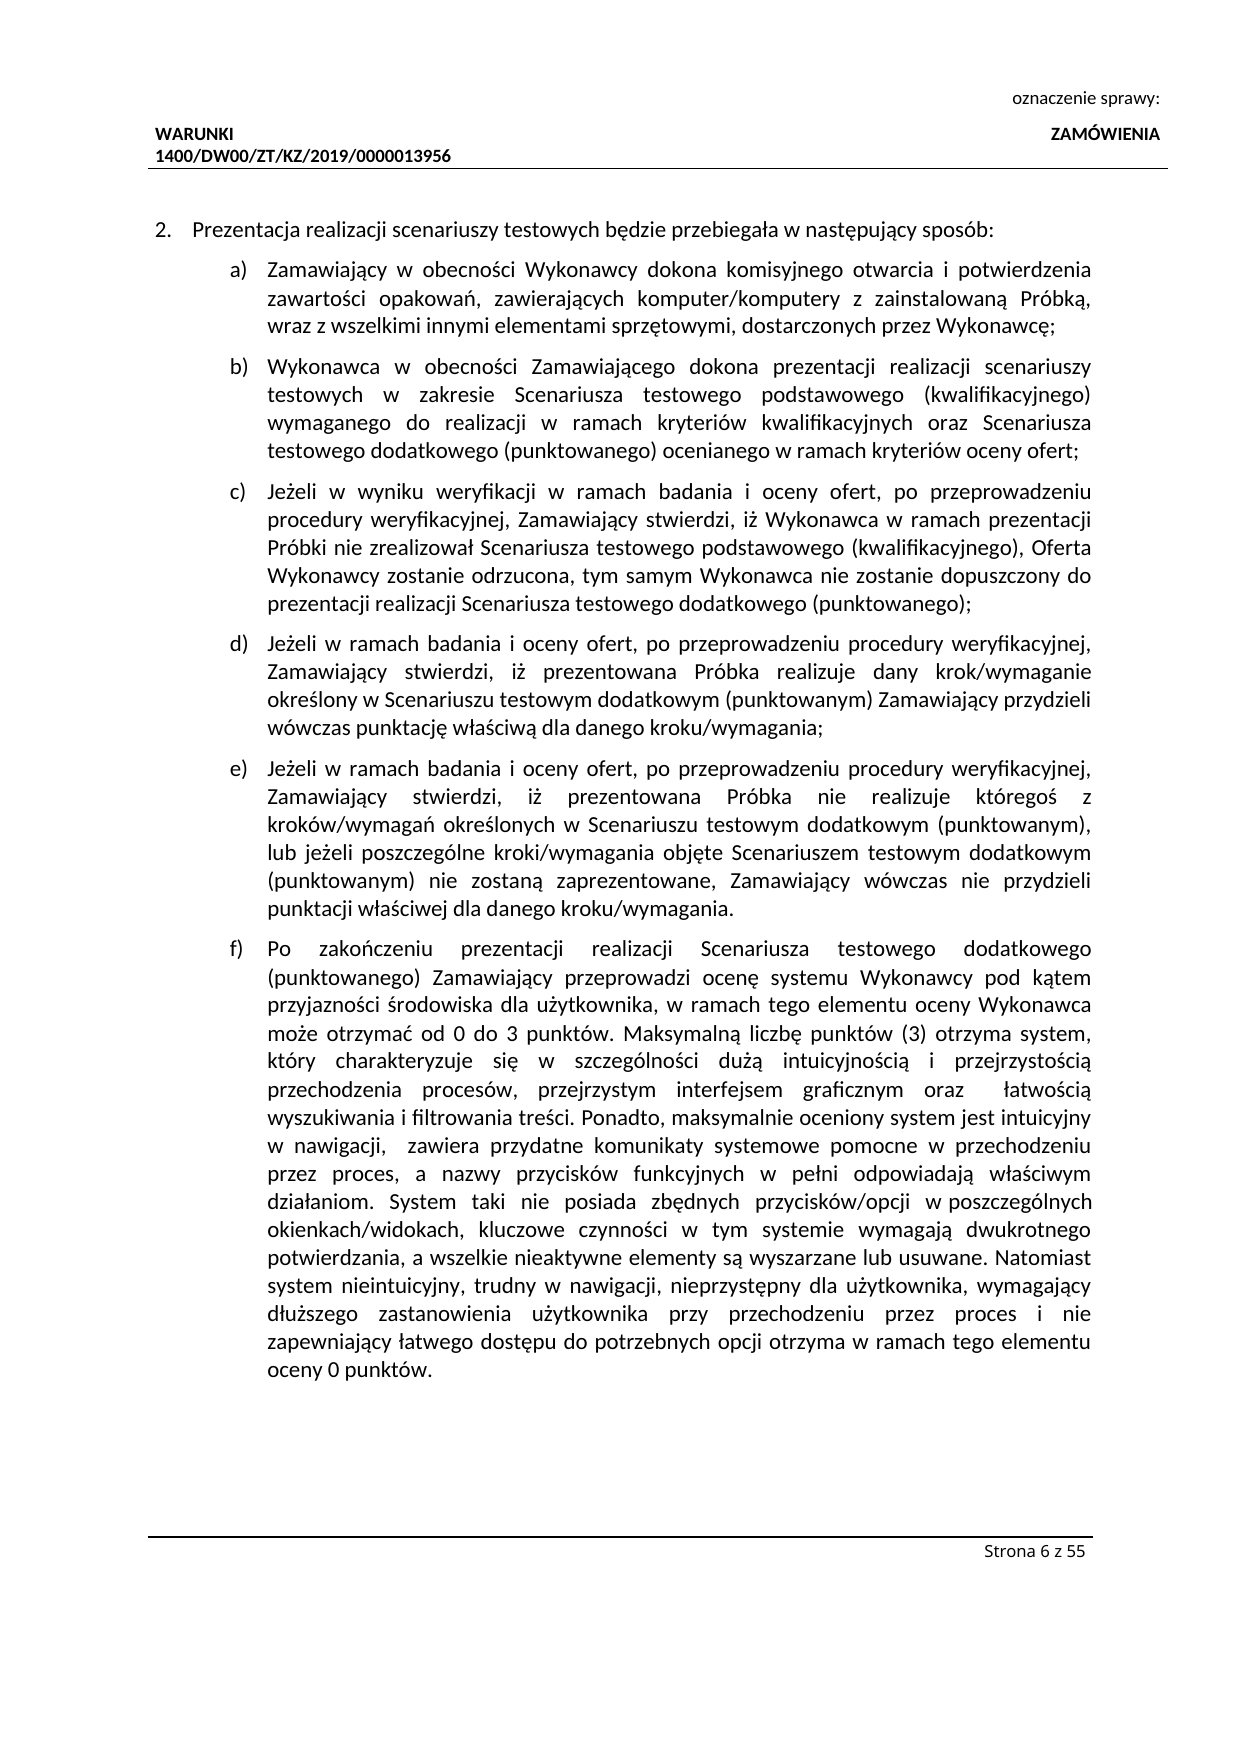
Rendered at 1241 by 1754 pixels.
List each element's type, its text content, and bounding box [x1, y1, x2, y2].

list Zamawiający w obecności Wykonawcy dokona komisyjnego otwarcia i potwierdzenia zawartości opakowań, zawierających komputer/komputery z zainstalowaną Próbką, wraz z wszelkimi innymi elementami sprzętowymi, dostarczonych przez Wykonawcę; [229, 256, 1093, 340]
list Wykonawca w obecności Zamawiającego dokona prezentacji realizacji scenariuszy testowych w zakresie Scenariusza testowego podstawowego (kwalifikacyjnego) wymaganego do realizacji w ramach kryteriów kwalifikacyjnych oraz Scenariusza testowego dodatkowego (punktowanego) ocenianego w ramach kryteriów oceny ofert; [229, 352, 1093, 464]
list Jeżeli w ramach badania i oceny ofert, po przeprowadzeniu procedury weryfikacyjnej, Zamawiający stwierdzi, iż prezentowana Próbka nie realizuje któregoś z kroków/wymagań określonych w Scenariuszu testowym dodatkowym (punktowanym), lub jeżeli poszczególne kroki/wymagania objęte Scenariuszem testowym dodatkowym (punktowanym) nie zostaną zaprezentowane, Zamawiający wówczas nie przydzieli punktacji właściwej dla danego kroku/wymagania. [229, 754, 1093, 922]
list Jeżeli w ramach badania i oceny ofert, po przeprowadzeniu procedury weryfikacyjnej, Zamawiający stwierdzi, iż prezentowana Próbka realizuje dany krok/wymaganie określony w Scenariuszu testowym dodatkowym (punktowanym) Zamawiający przydzieli wówczas punktację właściwą dla danego kroku/wymagania; [229, 629, 1093, 741]
list Po zakończeniu prezentacji realizacji Scenariusza testowego dodatkowego (punktowanego) Zamawiający przeprowadzi ocenę systemu Wykonawcy pod kątem przyjazności środowiska dla użytkownika, w ramach tego elementu oceny Wykonawca może otrzymać od 0 do 3 punktów. Maksymalną liczbę punktów (3) otrzyma system, który charakteryzuje się w szczególności dużą intuicyjnością i przejrzystością przechodzenia procesów, przejrzystym interfejsem graficznym oraz łatwością wyszukiwania i filtrowania treści. Ponadto, maksymalnie oceniony system jest intuicyjny w nawigacji, zawiera przydatne komunikaty systemowe pomocne w przechodzeniu przez proces, a nazwy przycisków funkcyjnych w pełni odpowiadają właściwym działaniom. System taki nie posiada zbędnych przycisków/opcji w poszczególnych okienkach/widokach, kluczowe czynności w tym systemie wymagają dwukrotnego potwierdzania, a wszelkie nieaktywne elementy są wyszarzane lub usuwane. Natomiast system nieintuicyjny, trudny w nawigacji, nieprzystępny dla użytkownika, wymagający dłuższego zastanowienia użytkownika przy przechodzeniu przez proces i nie zapewniający łatwego dostępu do potrzebnych opcji otrzyma w ramach tego elementu oceny 0 punktów. [229, 934, 1093, 1383]
list Jeżeli w wyniku weryfikacji w ramach badania i oceny ofert, po przeprowadzeniu procedury weryfikacyjnej, Zamawiający stwierdzi, iż Wykonawca w ramach prezentacji Próbki nie zrealizował Scenariusza testowego podstawowego (kwalifikacyjnego), Oferta Wykonawcy zostanie odrzucona, tym samym Wykonawca nie zostanie dopuszczony do prezentacji realizacji Scenariusza testowego dodatkowego (punktowanego); [229, 477, 1093, 617]
list Prezentacja realizacji scenariuszy testowych będzie przebiegała w następujący sposób: [154, 215, 1093, 243]
